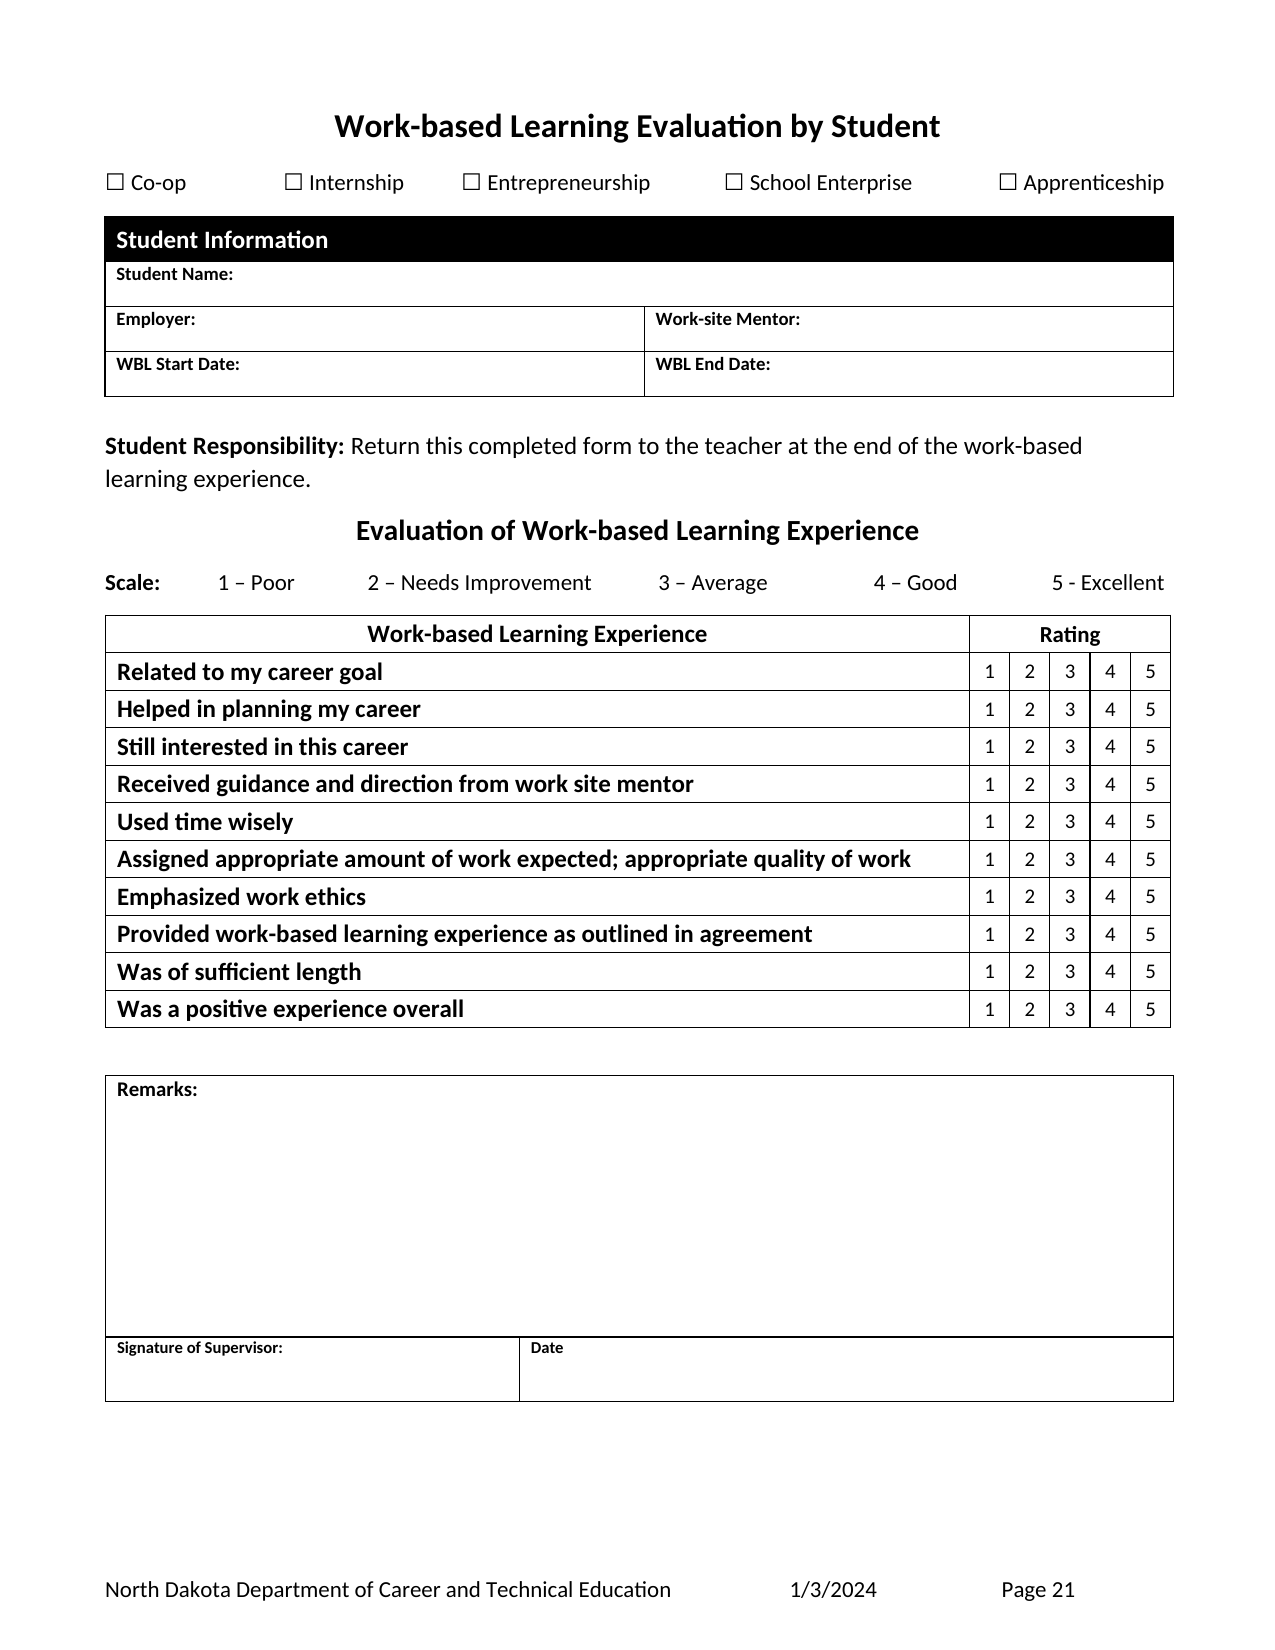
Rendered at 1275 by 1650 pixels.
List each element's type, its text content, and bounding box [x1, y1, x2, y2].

table_cell 3 [1050, 878, 1089, 914]
table_cell 4 [1091, 803, 1130, 839]
table_cell 4 [1091, 653, 1130, 689]
table_cell 2 [1010, 991, 1049, 1027]
table_cell 5 [1131, 953, 1170, 989]
table_cell 2 [1010, 878, 1049, 914]
table_cell 1 [970, 841, 1009, 877]
table_cell Was a positive experience overall [106, 991, 969, 1027]
text Student Responsibility: Return this completed form to the teacher at the end of the work-based learning experience. [105, 430, 1170, 493]
table_cell 1 [970, 953, 1009, 989]
table_cell 3 [1050, 766, 1089, 802]
table_cell 4 [1091, 841, 1130, 877]
table_header Remarks: [106, 1076, 1173, 1336]
text Scale: 1 – Poor 2 – Needs Improvement 3 – Average 4 – Good 5 - Excellent [105, 568, 1170, 596]
table_cell Signature of Supervisor: [106, 1338, 519, 1401]
table_cell 4 [1091, 691, 1130, 727]
table_cell 1 [970, 803, 1009, 839]
table_cell Helped in planning my career [106, 691, 969, 727]
table_cell Student Name: [106, 262, 1173, 306]
table_cell Employer: [106, 307, 644, 351]
table_cell 4 [1091, 916, 1130, 952]
table_header Rating [970, 616, 1170, 652]
table_cell Was of sufficient length [106, 953, 969, 989]
table_cell 3 [1050, 991, 1089, 1027]
table_cell 1 [970, 991, 1009, 1027]
table_cell 5 [1131, 766, 1170, 802]
text Co-op Internship Entrepreneurship School Enterprise Apprenticeship [105, 166, 1170, 197]
text Evaluation of Work-based Learning Experience [105, 512, 1170, 548]
table_cell 1 [970, 653, 1009, 689]
table_cell WBL End Date: [645, 352, 1173, 396]
table_cell 5 [1131, 653, 1170, 689]
table_header Student Information [106, 217, 1173, 261]
table_cell Still interested in this career [106, 728, 969, 764]
table_cell 1 [970, 728, 1009, 764]
table_cell Received guidance and direction from work site mentor [106, 766, 969, 802]
table_cell 3 [1050, 653, 1089, 689]
table_cell 1 [970, 766, 1009, 802]
table_cell 3 [1050, 728, 1089, 764]
table_cell 5 [1131, 803, 1170, 839]
table_cell 2 [1010, 916, 1049, 952]
table_cell 2 [1010, 691, 1049, 727]
table_cell 1 [970, 878, 1009, 914]
table_cell 3 [1050, 953, 1089, 989]
table_cell 2 [1010, 803, 1049, 839]
table_cell 2 [1010, 766, 1049, 802]
table_cell 5 [1131, 728, 1170, 764]
table_cell Assigned appropriate amount of work expected; appropriate quality of work [106, 841, 969, 877]
table_cell Related to my career goal [106, 653, 969, 689]
table_cell 5 [1131, 916, 1170, 952]
table_cell 4 [1091, 728, 1130, 764]
table_cell 2 [1010, 728, 1049, 764]
table_cell 4 [1091, 953, 1130, 989]
text Work-based Learning Evaluation by Student [105, 105, 1170, 146]
table_cell 5 [1131, 841, 1170, 877]
table_cell Date [520, 1338, 1173, 1401]
table_cell 2 [1010, 953, 1049, 989]
table_cell Work-site Mentor: [645, 307, 1173, 351]
table_cell Used time wisely [106, 803, 969, 839]
table_cell 4 [1091, 878, 1130, 914]
table_cell 3 [1050, 916, 1089, 952]
table_cell 5 [1131, 878, 1170, 914]
table_cell 2 [1010, 653, 1049, 689]
table_cell 3 [1050, 691, 1089, 727]
table_cell 3 [1050, 841, 1089, 877]
table_cell 5 [1131, 991, 1170, 1027]
table_cell 1 [970, 916, 1009, 952]
table_cell WBL Start Date: [106, 352, 644, 396]
table_cell 2 [1010, 841, 1049, 877]
table_cell Provided work-based learning experience as outlined in agreement [106, 916, 969, 952]
table_cell Emphasized work ethics [106, 878, 969, 914]
table_cell 4 [1091, 991, 1130, 1027]
table_cell 1 [970, 691, 1009, 727]
table_cell 3 [1050, 803, 1089, 839]
table_cell 5 [1131, 691, 1170, 727]
table_header Work-based Learning Experience [106, 616, 969, 652]
table_cell 4 [1091, 766, 1130, 802]
